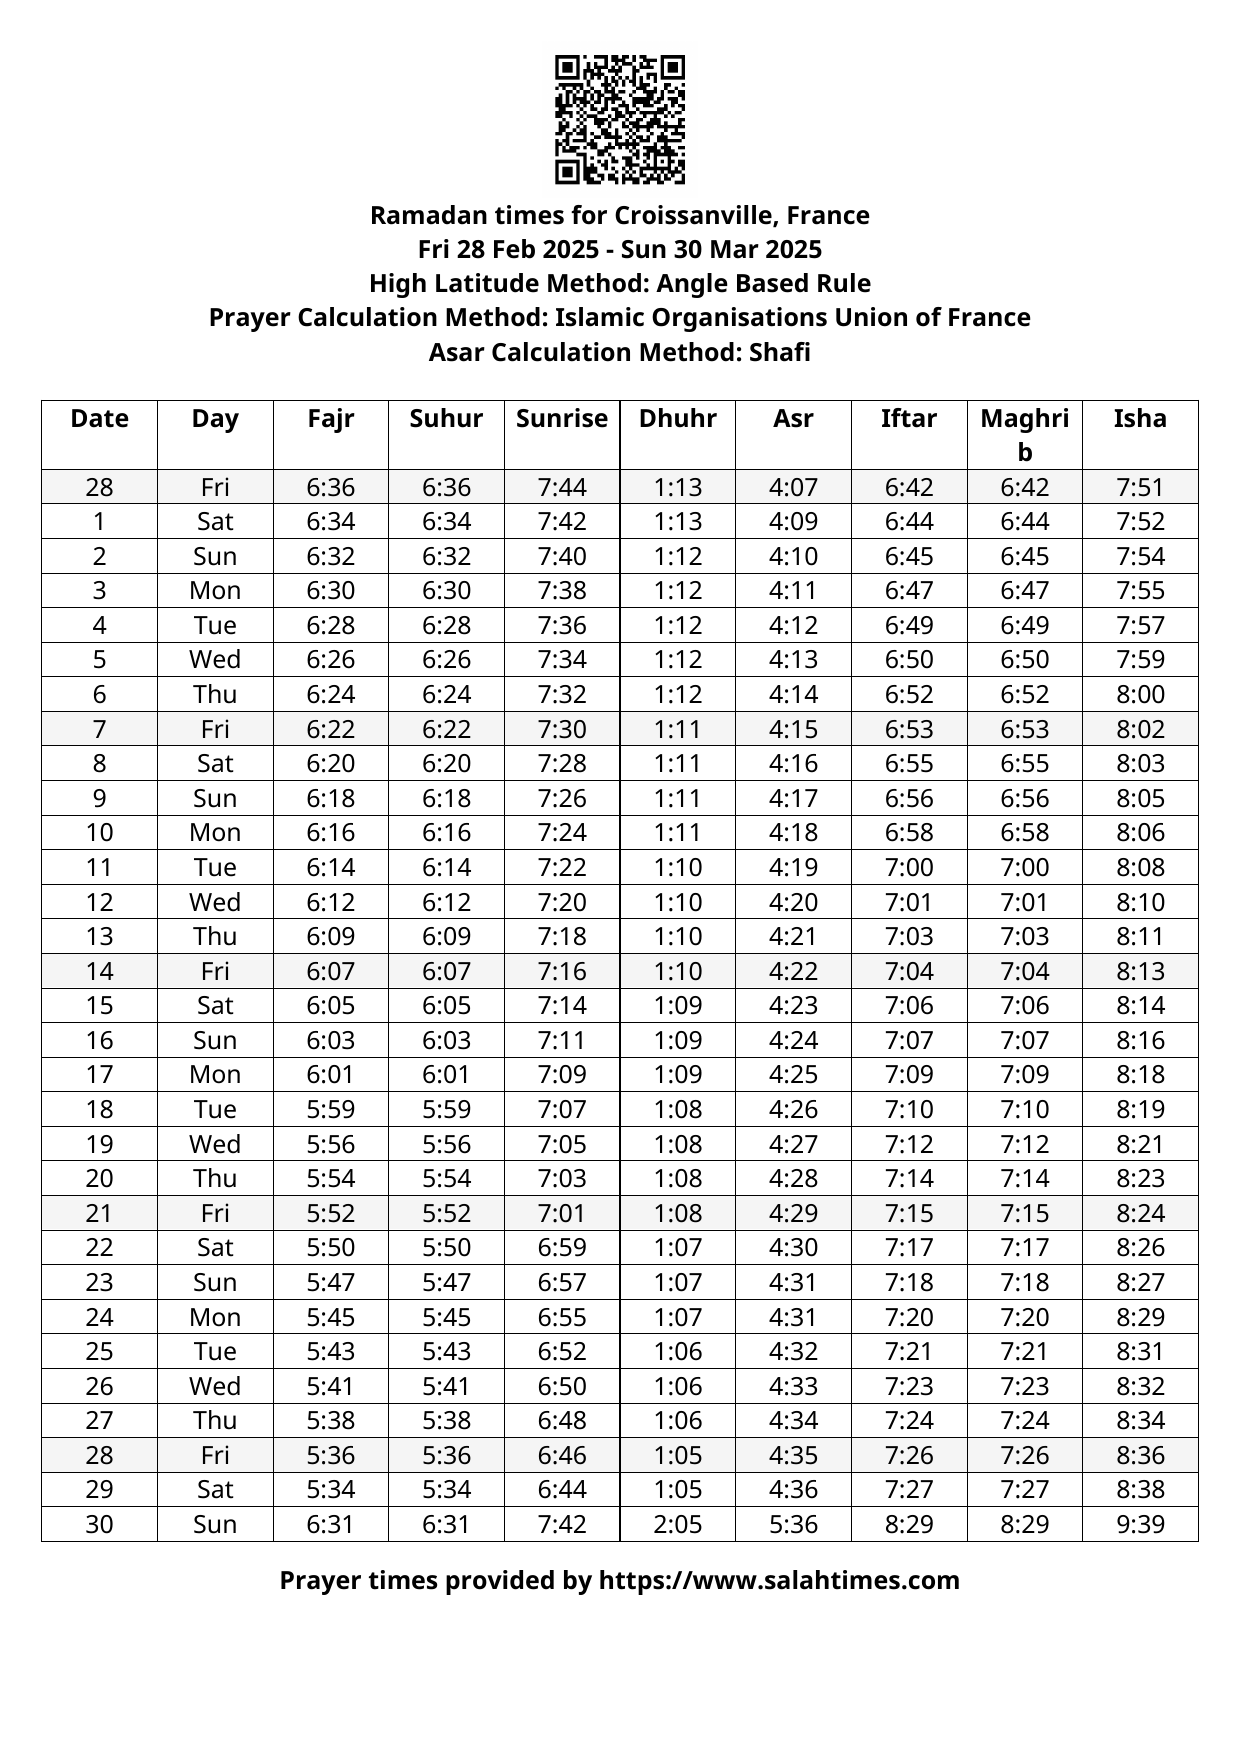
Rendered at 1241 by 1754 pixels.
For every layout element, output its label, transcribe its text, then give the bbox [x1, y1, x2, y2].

table_cell 1:05 [621, 1473, 735, 1506]
table_cell 7:09 [852, 1058, 967, 1091]
table_cell 6:22 [274, 712, 388, 745]
table_cell 1:10 [621, 919, 735, 953]
table_cell 13 [42, 919, 157, 953]
table_cell 5 [42, 643, 157, 676]
text High Latitude Method: Angle Based Rule [42, 266, 1198, 300]
table_cell 7:03 [505, 1161, 619, 1195]
table_cell 8:16 [1083, 1023, 1198, 1057]
table_cell Wed [158, 1369, 273, 1402]
table_cell 2 [42, 539, 157, 572]
table_cell 7:21 [968, 1334, 1082, 1368]
table_cell 6:58 [852, 816, 967, 849]
table_cell 18 [42, 1092, 157, 1126]
table_cell 1:06 [621, 1369, 735, 1402]
table_cell 6:50 [968, 643, 1082, 676]
table_cell 7:16 [505, 954, 619, 987]
table_cell 6 [42, 677, 157, 711]
table_cell 6:56 [968, 781, 1082, 814]
table_cell 7:20 [968, 1300, 1082, 1333]
table_cell 4:28 [736, 1161, 851, 1195]
table_cell 8:02 [1083, 712, 1198, 745]
table_cell 7:23 [852, 1369, 967, 1402]
table_cell 5:43 [389, 1334, 504, 1368]
table_cell 7:20 [505, 885, 619, 918]
table_cell Tue [158, 608, 273, 642]
table_header Sunrise [505, 401, 619, 469]
table_cell 1:13 [621, 470, 735, 503]
table_cell 1:08 [621, 1092, 735, 1126]
table_cell 7:51 [1083, 470, 1198, 503]
table_cell 1:10 [621, 885, 735, 918]
table_cell 7:57 [1083, 608, 1198, 642]
table_cell 7:09 [505, 1058, 619, 1091]
table_cell 4:22 [736, 954, 851, 987]
table_cell 7:26 [852, 1438, 967, 1472]
table_cell 4:15 [736, 712, 851, 745]
table_cell 8:38 [1083, 1473, 1198, 1506]
table_cell 1:08 [621, 1196, 735, 1229]
table_header Date [42, 401, 157, 469]
table_cell Mon [158, 574, 273, 607]
table_cell 6:03 [274, 1023, 388, 1057]
table_header Day [158, 401, 273, 469]
table_cell 30 [42, 1507, 157, 1541]
table_cell 4:12 [736, 608, 851, 642]
table_cell 4:25 [736, 1058, 851, 1091]
table_cell 6:09 [389, 919, 504, 953]
table_cell 6:31 [389, 1507, 504, 1541]
table_cell Wed [158, 1127, 273, 1160]
table_cell Wed [158, 643, 273, 676]
table_cell 1:11 [621, 781, 735, 814]
table_cell 7:26 [968, 1438, 1082, 1472]
table_cell 7:00 [852, 850, 967, 884]
table_cell 8:10 [1083, 885, 1198, 918]
table_cell 7:20 [852, 1300, 967, 1333]
table_cell 5:41 [389, 1369, 504, 1402]
table_cell 1 [42, 504, 157, 538]
table_cell 8:11 [1083, 919, 1198, 953]
table_cell 7:44 [505, 470, 619, 503]
table_cell 8:26 [1083, 1231, 1198, 1264]
table_cell 1:11 [621, 816, 735, 849]
table_cell 6:50 [852, 643, 967, 676]
table_cell 7:34 [505, 643, 619, 676]
table_cell 7:26 [505, 781, 619, 814]
table_cell 7:03 [852, 919, 967, 953]
table_cell 7:15 [968, 1196, 1082, 1229]
table_cell 6:28 [274, 608, 388, 642]
table_cell 8:06 [1083, 816, 1198, 849]
table_cell 6:16 [274, 816, 388, 849]
table_cell 8:29 [852, 1507, 967, 1541]
table_cell 6:44 [968, 504, 1082, 538]
table_cell Tue [158, 1334, 273, 1368]
table_cell 8:00 [1083, 677, 1198, 711]
table_cell 23 [42, 1265, 157, 1299]
table_cell 5:47 [274, 1265, 388, 1299]
table_cell 8:05 [1083, 781, 1198, 814]
table_cell 7:59 [1083, 643, 1198, 676]
table_cell 8:13 [1083, 954, 1198, 987]
table_cell 7:21 [852, 1334, 967, 1368]
table_cell 6:01 [274, 1058, 388, 1091]
table_cell 5:38 [274, 1404, 388, 1437]
table_cell 1:12 [621, 643, 735, 676]
table_cell 6:20 [389, 746, 504, 780]
table_cell 5:56 [389, 1127, 504, 1160]
table_cell 7:22 [505, 850, 619, 884]
table_cell 6:52 [852, 677, 967, 711]
table_cell Mon [158, 1300, 273, 1333]
table_cell 8:31 [1083, 1334, 1198, 1368]
table_cell 4:21 [736, 919, 851, 953]
table_cell Sun [158, 539, 273, 572]
table_cell Mon [158, 816, 273, 849]
table_cell 6:44 [505, 1473, 619, 1506]
table_cell 1:09 [621, 1058, 735, 1091]
table_cell 1:07 [621, 1231, 735, 1264]
table_cell 6:32 [389, 539, 504, 572]
table_cell 7:09 [968, 1058, 1082, 1091]
table_cell 7:05 [505, 1127, 619, 1160]
table_cell 4:16 [736, 746, 851, 780]
table_cell 7:24 [968, 1404, 1082, 1437]
table_cell 6:47 [968, 574, 1082, 607]
table_cell 10 [42, 816, 157, 849]
table_cell Sun [158, 1023, 273, 1057]
table_cell 6:42 [852, 470, 967, 503]
table_cell 4:32 [736, 1334, 851, 1368]
table_cell 9:39 [1083, 1507, 1198, 1541]
table_cell 7:28 [505, 746, 619, 780]
table_cell 6:14 [389, 850, 504, 884]
table_cell 16 [42, 1023, 157, 1057]
table_cell 6:24 [274, 677, 388, 711]
table_cell 9 [42, 781, 157, 814]
table_cell 7:01 [852, 885, 967, 918]
table_cell 5:59 [274, 1092, 388, 1126]
table_cell 27 [42, 1404, 157, 1437]
table_cell 8:24 [1083, 1196, 1198, 1229]
table_cell 5:45 [389, 1300, 504, 1333]
table_cell Fri [158, 954, 273, 987]
table_cell 5:34 [274, 1473, 388, 1506]
table_cell 7:10 [968, 1092, 1082, 1126]
table_cell 8:29 [968, 1507, 1082, 1541]
table_cell 7:14 [505, 989, 619, 1022]
table_cell Thu [158, 677, 273, 711]
table_cell 6:36 [389, 470, 504, 503]
table_cell 7:03 [968, 919, 1082, 953]
table_cell 1:12 [621, 608, 735, 642]
table_cell 4:10 [736, 539, 851, 572]
table_cell 7:15 [852, 1196, 967, 1229]
table_cell 28 [42, 470, 157, 503]
table_cell 6:55 [968, 746, 1082, 780]
table_cell 6:58 [968, 816, 1082, 849]
table_cell 7:06 [852, 989, 967, 1022]
table_cell 6:22 [389, 712, 504, 745]
text Prayer times provided by https://www.salahtimes.com [42, 1563, 1198, 1597]
table_cell Sun [158, 1265, 273, 1299]
table_cell 12 [42, 885, 157, 918]
table_cell 6:34 [274, 504, 388, 538]
table_cell 6:53 [968, 712, 1082, 745]
table_header Isha [1083, 401, 1198, 469]
table_cell 17 [42, 1058, 157, 1091]
table_cell 6:31 [274, 1507, 388, 1541]
table_cell 5:54 [274, 1161, 388, 1195]
table_cell 14 [42, 954, 157, 987]
table_cell 6:34 [389, 504, 504, 538]
table_cell 7:04 [968, 954, 1082, 987]
table_cell 1:13 [621, 504, 735, 538]
table_cell Fri [158, 1438, 273, 1472]
table_header Iftar [852, 401, 967, 469]
table_cell 7:01 [505, 1196, 619, 1229]
table_cell 4:18 [736, 816, 851, 849]
table_cell 22 [42, 1231, 157, 1264]
table_cell 5:54 [389, 1161, 504, 1195]
table_cell 6:14 [274, 850, 388, 884]
table_cell 7:54 [1083, 539, 1198, 572]
table_cell 4 [42, 608, 157, 642]
table_cell 6:07 [389, 954, 504, 987]
table_cell 6:03 [389, 1023, 504, 1057]
table_cell 4:09 [736, 504, 851, 538]
table_cell 6:07 [274, 954, 388, 987]
table_cell 7:00 [968, 850, 1082, 884]
table_cell 7:07 [852, 1023, 967, 1057]
table_cell Sat [158, 504, 273, 538]
table_cell 1:10 [621, 850, 735, 884]
table_cell 1:12 [621, 677, 735, 711]
table_cell 6:46 [505, 1438, 619, 1472]
table_cell 7:01 [968, 885, 1082, 918]
text Prayer Calculation Method: Islamic Organisations Union of France [42, 300, 1198, 334]
table_cell 5:56 [274, 1127, 388, 1160]
table_header Suhur [389, 401, 504, 469]
table_cell 8:23 [1083, 1161, 1198, 1195]
table_header Fajr [274, 401, 388, 469]
table_cell 6:49 [852, 608, 967, 642]
table_cell 1:09 [621, 989, 735, 1022]
table_cell 7:07 [505, 1092, 619, 1126]
table_cell 7:18 [852, 1265, 967, 1299]
table_cell 6:18 [274, 781, 388, 814]
table_cell 1:05 [621, 1438, 735, 1472]
table_cell 20 [42, 1161, 157, 1195]
table_cell Sat [158, 746, 273, 780]
table_cell 6:01 [389, 1058, 504, 1091]
table_cell 7:55 [1083, 574, 1198, 607]
text Fri 28 Feb 2025 - Sun 30 Mar 2025 [42, 232, 1198, 266]
table_cell Sat [158, 1473, 273, 1506]
table_cell 24 [42, 1300, 157, 1333]
table_cell 7:32 [505, 677, 619, 711]
table_cell 26 [42, 1369, 157, 1402]
table_cell 4:35 [736, 1438, 851, 1472]
table_cell 8:03 [1083, 746, 1198, 780]
table_cell 5:59 [389, 1092, 504, 1126]
table_cell 1:11 [621, 712, 735, 745]
table_cell 7 [42, 712, 157, 745]
table_cell 7:23 [968, 1369, 1082, 1402]
table_cell Sun [158, 1507, 273, 1541]
table_cell 1:06 [621, 1334, 735, 1368]
table_cell Fri [158, 470, 273, 503]
table_cell 6:47 [852, 574, 967, 607]
table_cell 8:21 [1083, 1127, 1198, 1160]
table_cell 7:42 [505, 1507, 619, 1541]
table_cell 4:11 [736, 574, 851, 607]
table_cell 6:52 [505, 1334, 619, 1368]
table_header Asr [736, 401, 851, 469]
table_cell 8:14 [1083, 989, 1198, 1022]
table_cell 5:52 [274, 1196, 388, 1229]
table_cell 6:49 [968, 608, 1082, 642]
table_cell 7:30 [505, 712, 619, 745]
table_cell 4:13 [736, 643, 851, 676]
table_cell 6:09 [274, 919, 388, 953]
table_cell 7:11 [505, 1023, 619, 1057]
table_cell 4:29 [736, 1196, 851, 1229]
table_cell 4:30 [736, 1231, 851, 1264]
table_cell Thu [158, 1161, 273, 1195]
table_cell 6:30 [389, 574, 504, 607]
table_cell 8:27 [1083, 1265, 1198, 1299]
table_cell 19 [42, 1127, 157, 1160]
table_cell 7:10 [852, 1092, 967, 1126]
table_cell 7:12 [852, 1127, 967, 1160]
table_cell 6:16 [389, 816, 504, 849]
table_cell 4:27 [736, 1127, 851, 1160]
table_cell 7:36 [505, 608, 619, 642]
table_cell 7:27 [852, 1473, 967, 1506]
table_cell Tue [158, 1092, 273, 1126]
table_cell 4:31 [736, 1300, 851, 1333]
table_cell 7:24 [505, 816, 619, 849]
table_cell 7:04 [852, 954, 967, 987]
table_cell 1:06 [621, 1404, 735, 1437]
table_cell 4:24 [736, 1023, 851, 1057]
table_cell 5:50 [389, 1231, 504, 1264]
table_cell 7:40 [505, 539, 619, 572]
table_cell 5:50 [274, 1231, 388, 1264]
table_cell 5:43 [274, 1334, 388, 1368]
picture [542, 41, 699, 198]
table_cell Mon [158, 1058, 273, 1091]
table_cell 8:32 [1083, 1369, 1198, 1402]
table_cell 4:19 [736, 850, 851, 884]
text Ramadan times for Croissanville, France [42, 198, 1198, 232]
table_cell 7:17 [968, 1231, 1082, 1264]
table_cell 6:53 [852, 712, 967, 745]
table_cell 29 [42, 1473, 157, 1506]
table_cell 1:07 [621, 1265, 735, 1299]
table_cell Sat [158, 1231, 273, 1264]
table_cell 4:33 [736, 1369, 851, 1402]
table_cell 6:05 [389, 989, 504, 1022]
table_cell 6:20 [274, 746, 388, 780]
table_cell 5:34 [389, 1473, 504, 1506]
table_cell 8:19 [1083, 1092, 1198, 1126]
table_cell 6:56 [852, 781, 967, 814]
table_cell 8:34 [1083, 1404, 1198, 1437]
table_cell 6:44 [852, 504, 967, 538]
table_cell 6:52 [968, 677, 1082, 711]
table_cell 4:31 [736, 1265, 851, 1299]
table_cell 1:08 [621, 1161, 735, 1195]
table_cell 5:36 [736, 1507, 851, 1541]
table_cell 6:57 [505, 1265, 619, 1299]
table_cell 7:42 [505, 504, 619, 538]
table_header Maghrib [968, 401, 1082, 469]
table_cell Fri [158, 712, 273, 745]
table_cell 6:18 [389, 781, 504, 814]
table_cell 6:28 [389, 608, 504, 642]
table_cell 8:08 [1083, 850, 1198, 884]
table_cell 1:12 [621, 574, 735, 607]
table_cell 5:41 [274, 1369, 388, 1402]
table_cell 8:36 [1083, 1438, 1198, 1472]
text Asar Calculation Method: Shafi [42, 334, 1198, 368]
table_cell 6:26 [274, 643, 388, 676]
table_cell Thu [158, 919, 273, 953]
table_cell 4:34 [736, 1404, 851, 1437]
table_cell 2:05 [621, 1507, 735, 1541]
table_cell 8 [42, 746, 157, 780]
table_cell 7:27 [968, 1473, 1082, 1506]
table_cell 6:50 [505, 1369, 619, 1402]
table_cell 6:59 [505, 1231, 619, 1264]
table_cell 5:36 [274, 1438, 388, 1472]
table_cell 6:12 [274, 885, 388, 918]
table_cell 6:48 [505, 1404, 619, 1437]
table_cell 1:11 [621, 746, 735, 780]
table_cell Tue [158, 850, 273, 884]
table_cell 4:23 [736, 989, 851, 1022]
table_cell 6:12 [389, 885, 504, 918]
table_cell 1:10 [621, 954, 735, 987]
table_cell 11 [42, 850, 157, 884]
table_cell 5:52 [389, 1196, 504, 1229]
table_cell 1:08 [621, 1127, 735, 1160]
table_cell 3 [42, 574, 157, 607]
table_cell 4:07 [736, 470, 851, 503]
table_cell 28 [42, 1438, 157, 1472]
table_cell 1:07 [621, 1300, 735, 1333]
table_cell 4:14 [736, 677, 851, 711]
table_cell 7:24 [852, 1404, 967, 1437]
table_cell 21 [42, 1196, 157, 1229]
table_cell 7:18 [505, 919, 619, 953]
table_cell 8:29 [1083, 1300, 1198, 1333]
table_cell 6:45 [852, 539, 967, 572]
table_cell 5:45 [274, 1300, 388, 1333]
table_cell 1:09 [621, 1023, 735, 1057]
table_cell 7:07 [968, 1023, 1082, 1057]
table_cell 7:14 [968, 1161, 1082, 1195]
table_cell 5:47 [389, 1265, 504, 1299]
table_cell Sun [158, 781, 273, 814]
table_cell 7:38 [505, 574, 619, 607]
table_cell Fri [158, 1196, 273, 1229]
table_cell 6:45 [968, 539, 1082, 572]
table_cell 4:26 [736, 1092, 851, 1126]
table_cell 7:17 [852, 1231, 967, 1264]
table_cell 6:05 [274, 989, 388, 1022]
table_cell 6:42 [968, 470, 1082, 503]
table_cell 4:17 [736, 781, 851, 814]
table_cell 4:20 [736, 885, 851, 918]
table_cell 5:36 [389, 1438, 504, 1472]
table_cell 7:14 [852, 1161, 967, 1195]
table_cell 6:24 [389, 677, 504, 711]
table_cell 8:18 [1083, 1058, 1198, 1091]
table_cell 6:55 [505, 1300, 619, 1333]
table_cell 15 [42, 989, 157, 1022]
table_cell 25 [42, 1334, 157, 1368]
table_cell 7:06 [968, 989, 1082, 1022]
table_cell 6:26 [389, 643, 504, 676]
table_cell 6:30 [274, 574, 388, 607]
table_cell 7:12 [968, 1127, 1082, 1160]
table_cell Thu [158, 1404, 273, 1437]
table_cell Wed [158, 885, 273, 918]
table_cell 6:55 [852, 746, 967, 780]
table_cell 6:32 [274, 539, 388, 572]
table_cell Sat [158, 989, 273, 1022]
table_cell 7:18 [968, 1265, 1082, 1299]
table_cell 4:36 [736, 1473, 851, 1506]
table_cell 1:12 [621, 539, 735, 572]
table_header Dhuhr [621, 401, 735, 469]
table_cell 5:38 [389, 1404, 504, 1437]
table_cell 7:52 [1083, 504, 1198, 538]
table_cell 6:36 [274, 470, 388, 503]
